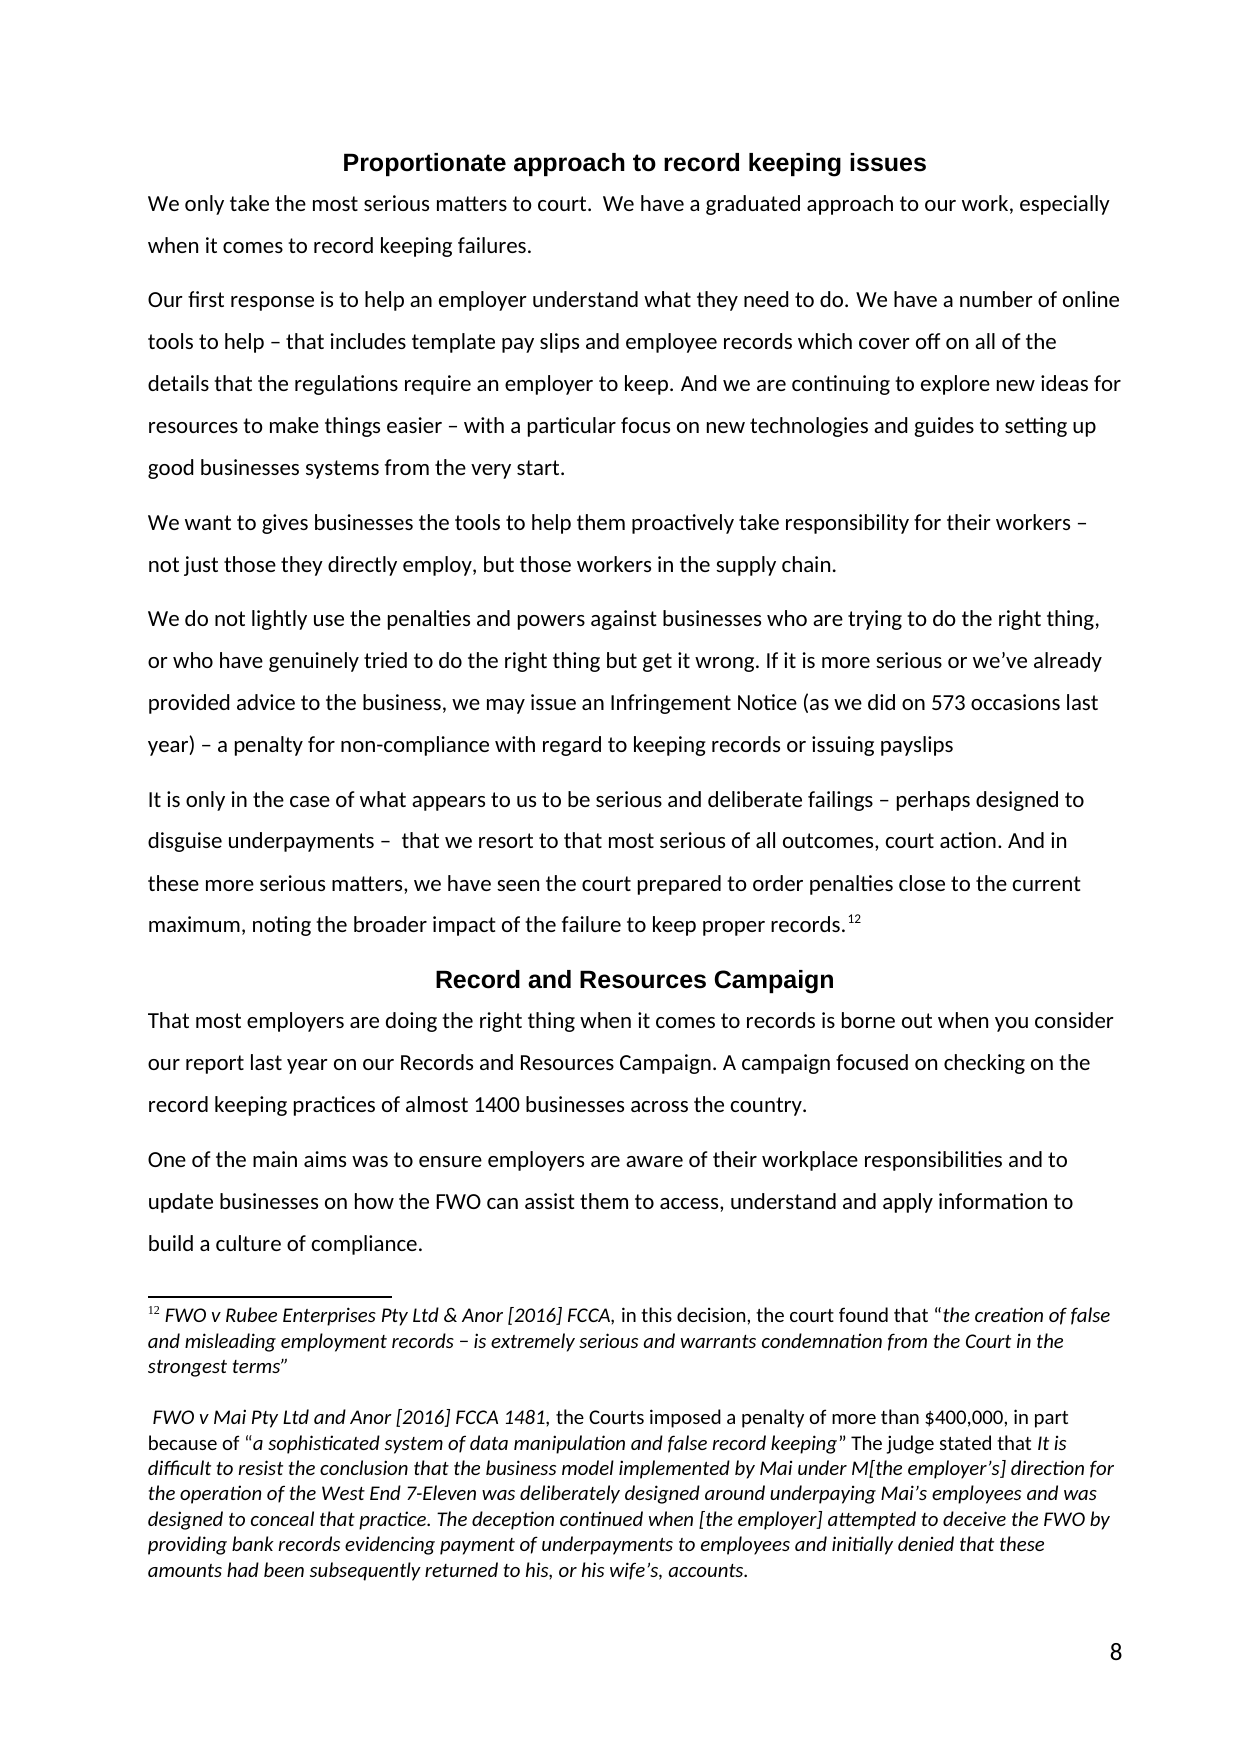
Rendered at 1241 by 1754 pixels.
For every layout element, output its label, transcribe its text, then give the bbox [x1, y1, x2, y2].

subtitle Record and Resources Campaign [148, 965, 1122, 994]
text We want to gives businesses the tools to help them proactively take responsibility for their workers – not just those they directly employ, but those workers in the supply chain. [148, 508, 1122, 578]
text It is only in the case of what appears to us to be serious and deliberate failings – perhaps designed to disguise underpayments – that we resort to that most serious of all outcomes, court action. And in these more serious matters, we have seen the court prepared to order penalties close to the current maximum, noting the broader impact of the failure to keep proper records. [148, 785, 1122, 939]
text Our first response is to help an employer understand what they need to do. We have a number of online tools to help – that includes template pay slips and employee records which cover off on all of the details that the regulations require an employer to keep. And we are continuing to explore new ideas for resources to make things easier – with a particular focus on new technologies and guides to setting up good businesses systems from the very start. [148, 285, 1122, 481]
text One of the main aims was to ensure employers are aware of their workplace responsibilities and to update businesses on how the FWO can assist them to access, understand and apply information to build a culture of compliance. [148, 1145, 1122, 1257]
text That most employers are doing the right thing when it comes to records is borne out when you consider our report last year on our Records and Resources Campaign. A campaign focused on checking on the record keeping practices of almost 1400 businesses across the country. [148, 1006, 1122, 1118]
subtitle Proportionate approach to record keeping issues [148, 148, 1122, 176]
text We do not lightly use the penalties and powers against businesses who are trying to do the right thing, or who have genuinely tried to do the right thing but get it wrong. If it is more serious or we’ve already provided advice to the business, we may issue an Infringement Notice (as we did on 573 occasions last year) – a penalty for non-compliance with regard to keeping records or issuing payslips [148, 604, 1122, 758]
text We only take the most serious matters to court. We have a graduated approach to our work, especially when it comes to record keeping failures. [148, 189, 1122, 259]
